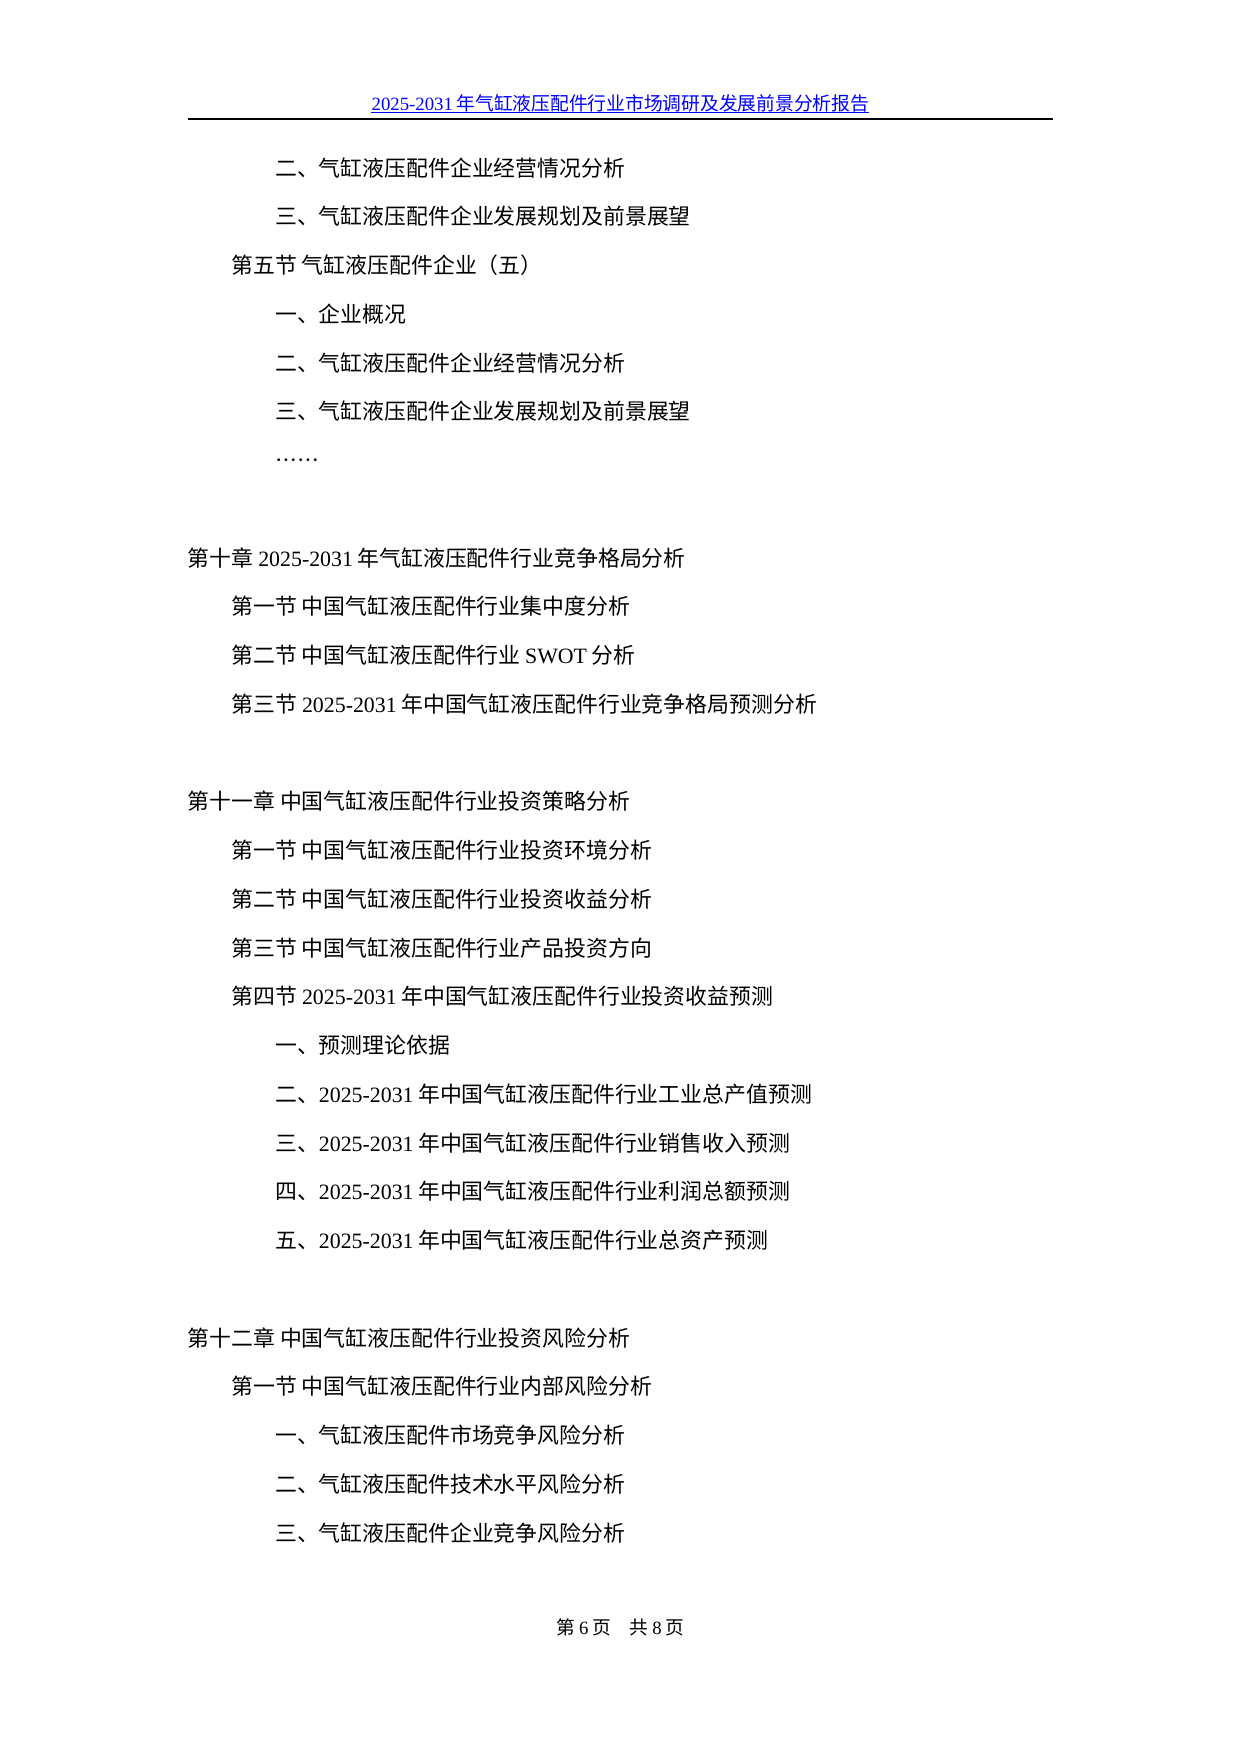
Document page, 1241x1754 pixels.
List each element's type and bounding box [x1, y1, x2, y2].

text [187, 150, 1053, 1548]
